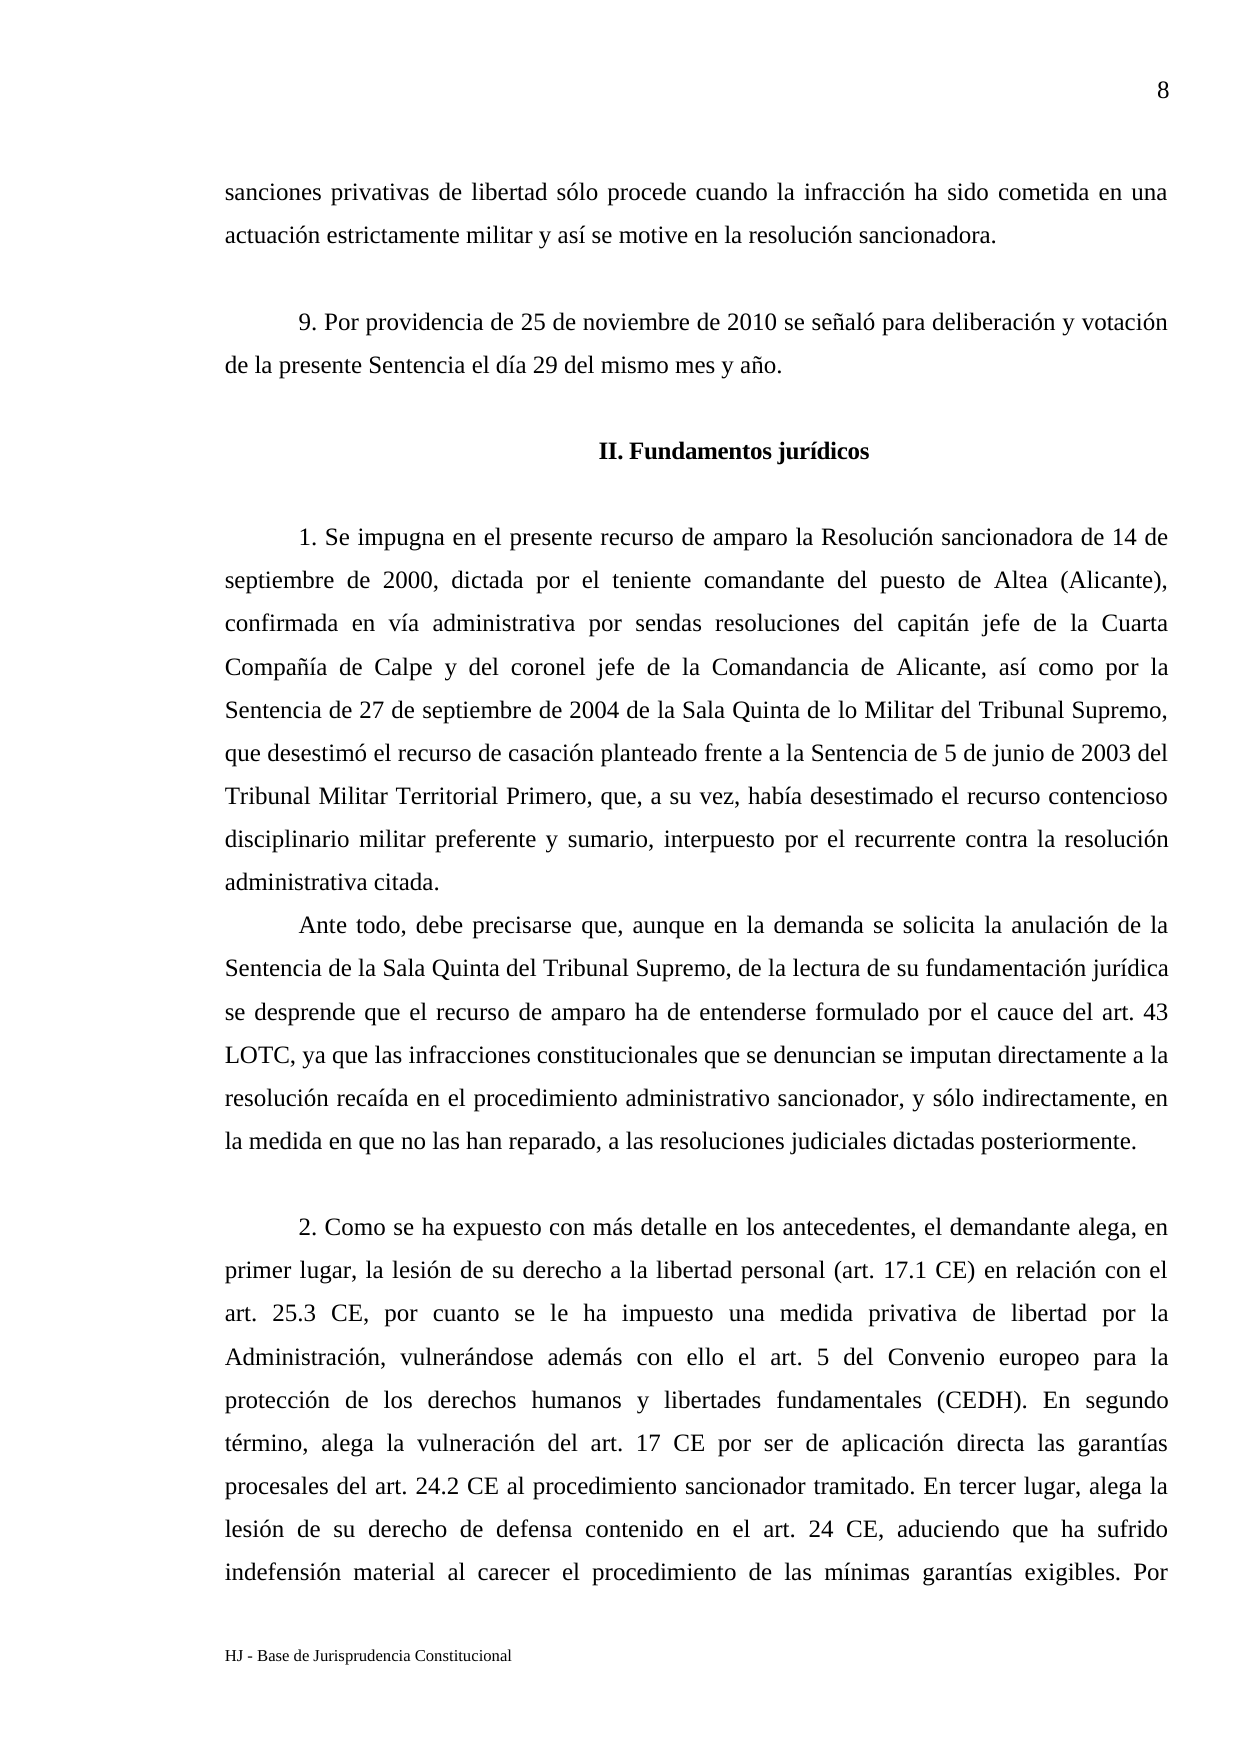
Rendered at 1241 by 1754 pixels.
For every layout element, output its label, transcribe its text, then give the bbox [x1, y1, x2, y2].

text Ante todo, debe precisarse que, aunque en la demanda se solicita la anulación de la Sentencia de la Sala Quinta del Tribunal Supremo, de la lectura de su fundamentación jurídica se desprende que el recurso de amparo ha de entenderse formulado por el cauce del art. 43 LOTC, ya que las infracciones constitucionales que se denuncian se imputan directamente a la resolución recaída en el procedimiento administrativo sancionador, y sólo indirectamente, en la medida en que no las han reparado, a las resoluciones judiciales dictadas posteriormente. [224, 910, 1169, 1155]
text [224, 1212, 1169, 1586]
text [224, 177, 1169, 249]
text 9. Por providencia de 25 de noviembre de 2010 se señaló para deliberación y votación de la presente Sentencia el día 29 del mismo mes y año. [224, 307, 1169, 378]
text 1. Se impugna en el presente recurso de amparo la Resolución sancionadora de 14 de septiembre de 2000, dictada por el teniente comandante del puesto de Altea (Alicante), confirmada en vía administrativa por sendas resoluciones del capitán jefe de la Cuarta Compañía de Calpe y del coronel jefe de la Comandancia de Alicante, así como por la Sentencia de 27 de septiembre de 2004 de la Sala Quinta de lo Militar del Tribunal Supremo, que desestimó el recurso de casación planteado frente a la Sentencia de 5 de junio de 2003 del Tribunal Militar Territorial Primero, que, a su vez, había desestimado el recurso contencioso disciplinario militar preferente y sumario, interpuesto por el recurrente contra la resolución administrativa citada. [224, 522, 1169, 896]
subtitle II. Fundamentos jurídicos [224, 436, 1169, 465]
